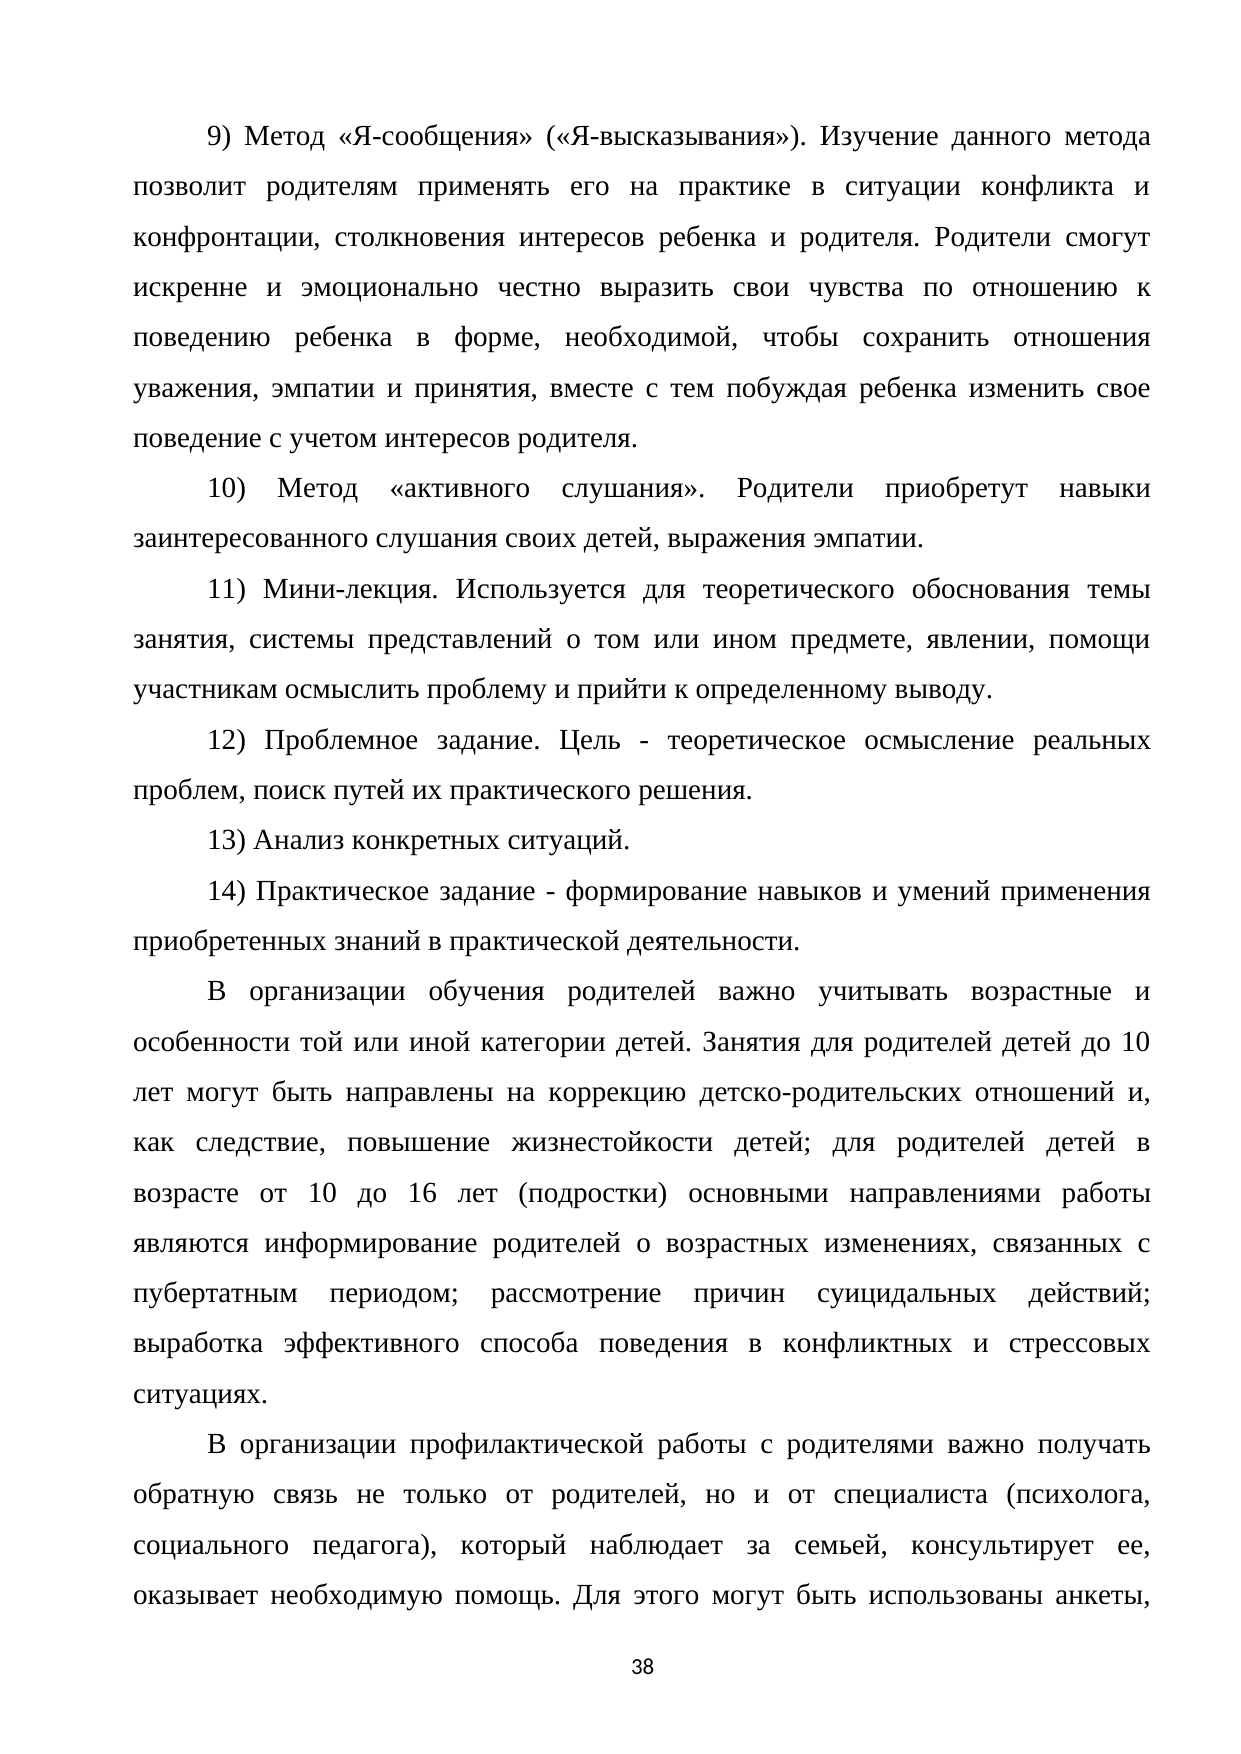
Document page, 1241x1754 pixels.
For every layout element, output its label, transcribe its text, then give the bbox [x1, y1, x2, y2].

text 13) Анализ конкретных ситуаций. [133, 822, 1152, 856]
text 11) Мини-лекция. Используется для теоретического обоснования темы занятия, системы представлений о том или ином предмете, явлении, помощи участникам осмыслить проблему и прийти к определенному выводу. [133, 571, 1152, 705]
text 14) Практическое задание - формирование навыков и умений применения приобретенных знаний в практической деятельности. [133, 873, 1152, 957]
text 9) Метод «Я-сообщения» («Я-высказывания»). Изучение данного метода позволит родителям применять его на практике в ситуации конфликта и конфронтации, столкновения интересов ребенка и родителя. Родители смогут искренне и эмоционально честно выразить свои чувства по отношению к поведению ребенка в форме, необходимой, чтобы сохранить отношения уважения, эмпатии и принятия, вместе с тем побуждая ребенка изменить свое поведение с учетом интересов родителя. [133, 118, 1152, 453]
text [133, 1426, 1152, 1611]
text 10) Метод «активного слушания». Родители приобретут навыки заинтересованного слушания своих детей, выражения эмпатии. [133, 470, 1152, 554]
text В организации обучения родителей важно учитывать возрастные и особенности той или иной категории детей. Занятия для родителей детей до 10 лет могут быть направлены на коррекцию детско-родительских отношений и, как следствие, повышение жизнестойкости детей; для родителей детей в возрасте от 10 до 16 лет (подростки) основными направлениями работы являются информирование родителей о возрастных изменениях, связанных с пубертатным периодом; рассмотрение причин суицидальных действий; выработка эффективного способа поведения в конфликтных и стрессовых ситуациях. [133, 973, 1152, 1409]
text 12) Проблемное задание. Цель - теоретическое осмысление реальных проблем, поиск путей их практического решения. [133, 722, 1152, 806]
